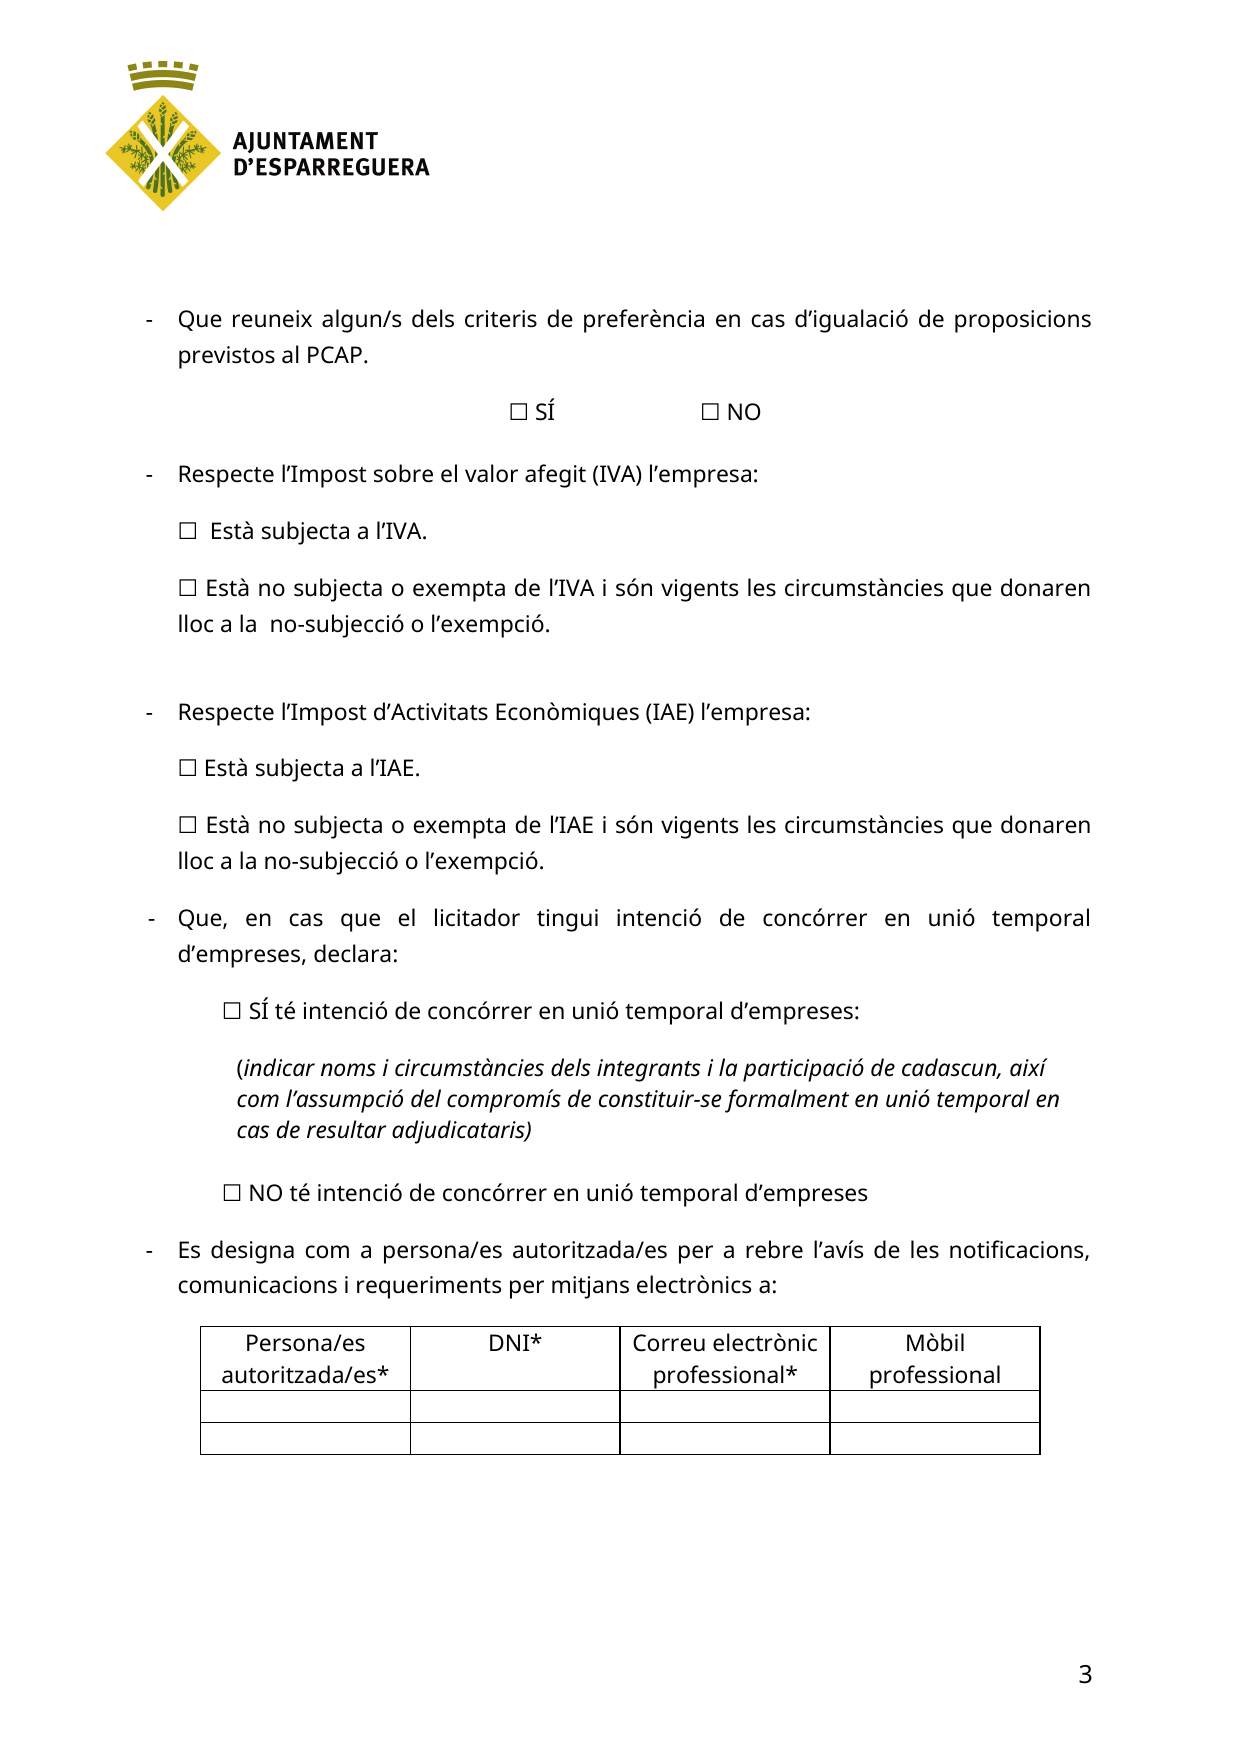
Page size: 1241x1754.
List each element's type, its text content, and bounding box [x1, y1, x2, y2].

list Que reuneix algun/s dels criteris de preferència en cas d’igualació de proposicions previstos al PCAP. [145, 303, 1092, 370]
table_cell [411, 1391, 619, 1422]
text NO té intenció de concórrer en unió temporal d’empreses [222, 1177, 1092, 1208]
table_cell [621, 1391, 829, 1422]
table_header DNI* [411, 1327, 619, 1390]
table_cell [201, 1391, 410, 1422]
list Es designa com a persona/es autoritzada/es per a rebre l’avís de les notificacions, comunicacions i requeriments per mitjans electrònics a: [145, 1233, 1092, 1301]
table_header Mòbil professional [831, 1327, 1039, 1390]
text Està no subjecta o exempta de l’IVA i són vigents les circumstàncies que donaren lloc a la no-subjecció o l’exempció. [177, 572, 1092, 639]
table_cell [411, 1423, 619, 1454]
list Respecte l’Impost sobre el valor afegit (IVA) l’empresa: [145, 458, 1092, 489]
text Està subjecta a l’IVA. [177, 515, 1092, 546]
text SÍ té intenció de concórrer en unió temporal d’empreses: [222, 994, 1092, 1026]
text SÍ NO [177, 396, 1092, 427]
table_cell [831, 1391, 1039, 1422]
table_cell [201, 1423, 410, 1454]
table_cell [831, 1423, 1039, 1454]
list Respecte l’Impost d’Activitats Econòmiques (IAE) l’empresa: [145, 696, 1092, 727]
picture [2, 0, 671, 272]
table_header Correu electrònic professional* [621, 1327, 829, 1390]
text Està subjecta a l’IAE. [177, 752, 1092, 784]
table_header Persona/es autoritzada/es* [201, 1327, 410, 1390]
list Que, en cas que el licitador tingui intenció de concórrer en unió temporal d’empreses, declara: [148, 902, 1092, 969]
text Està no subjecta o exempta de l’IAE i són vigents les circumstàncies que donaren lloc a la no-subjecció o l’exempció. [177, 809, 1092, 876]
table_cell [621, 1423, 829, 1454]
text (indicar noms i circumstàncies dels integrants i la participació de cadascun, així com l’assumpció del compromís de constituir-se formalment en unió temporal en cas de resultar adjudicataris) [236, 1052, 1092, 1146]
